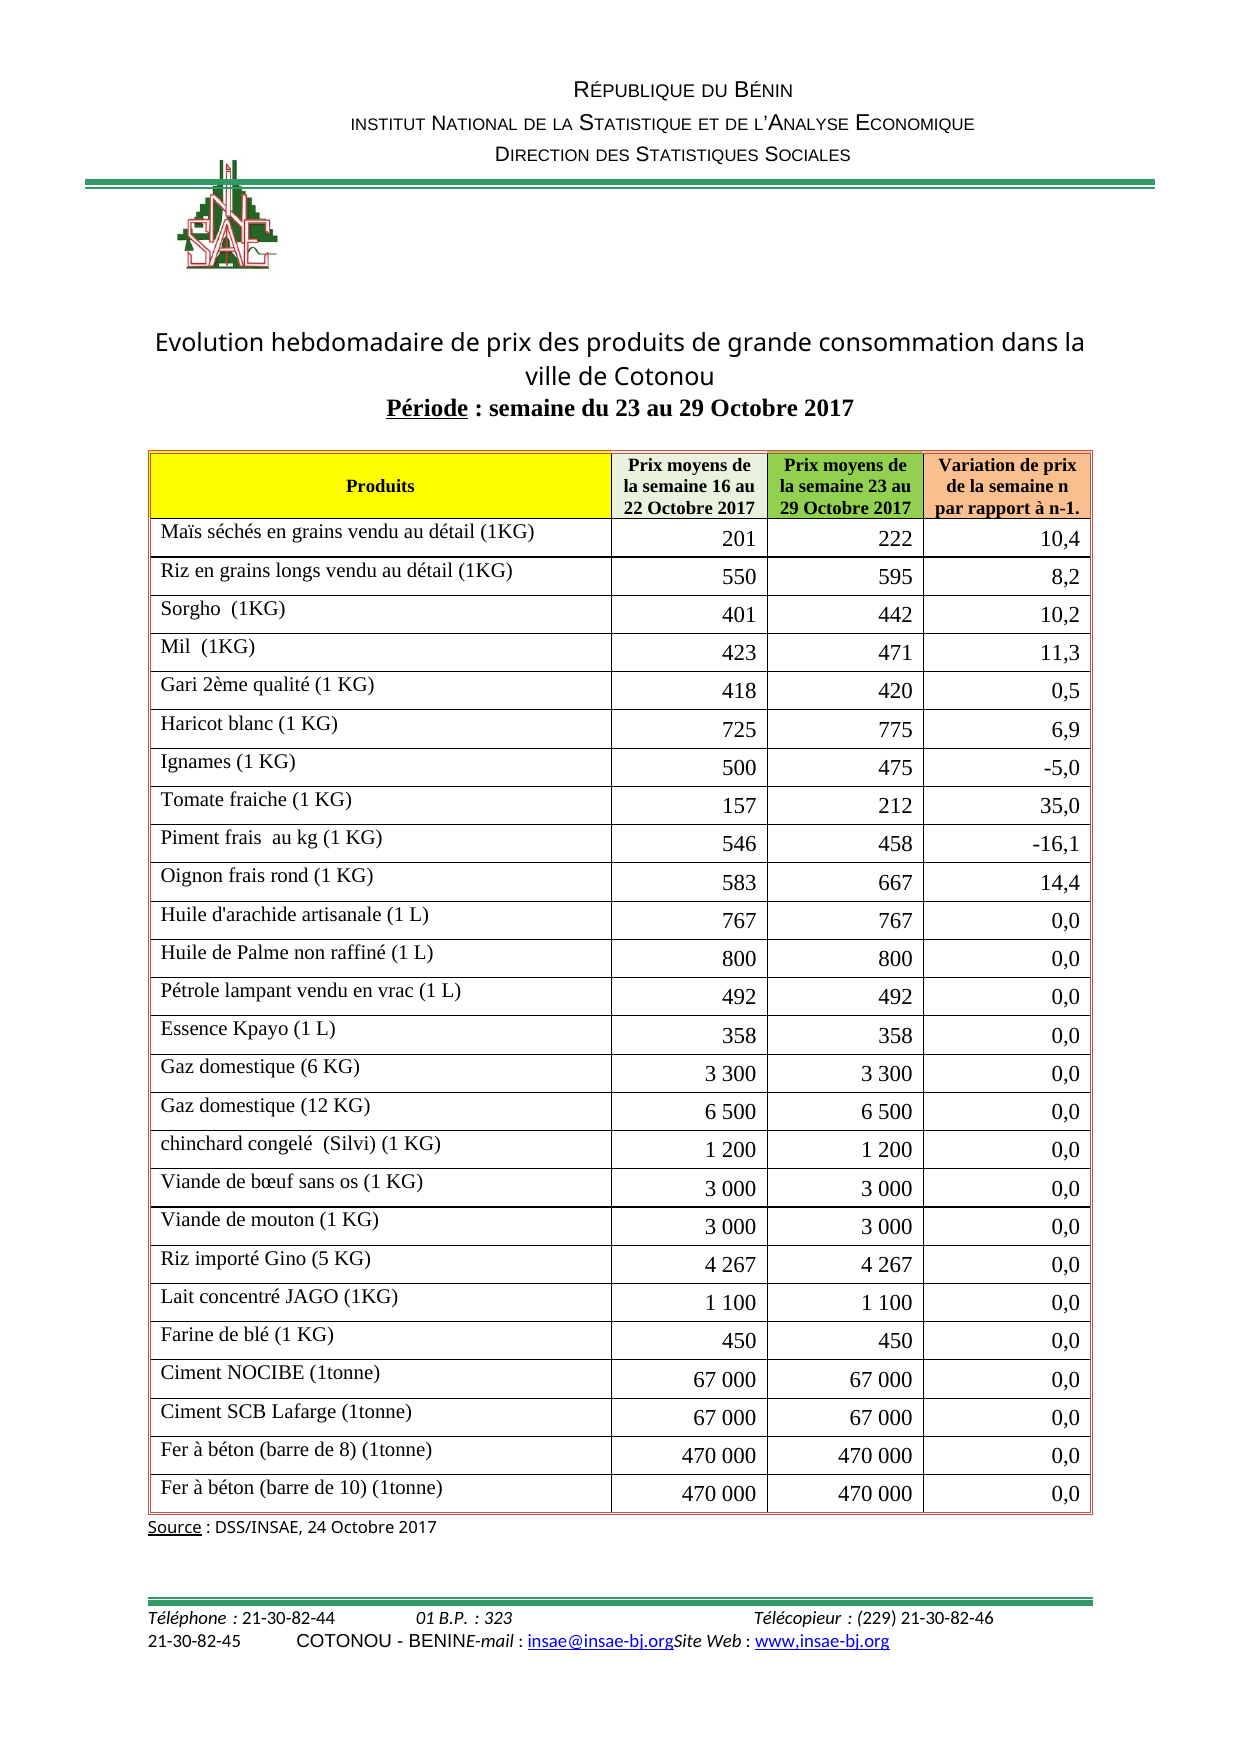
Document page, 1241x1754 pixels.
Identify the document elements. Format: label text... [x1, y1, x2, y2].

table_cell Maïs séchés en grains vendu au détail (1KG) [151, 519, 611, 556]
table_cell 0,0 [924, 1208, 1090, 1244]
table_cell 500 [612, 749, 767, 786]
table_cell Huile d'arachide artisanale (1 L) [151, 902, 611, 939]
table_cell 800 [768, 940, 923, 977]
table_cell Fer à béton (barre de 8) (1tonne) [151, 1437, 611, 1474]
table_cell 725 [612, 710, 767, 748]
table_cell Huile de Palme non raffiné (1 L) [151, 940, 611, 977]
table_cell 6,9 [924, 710, 1090, 748]
table_cell Viande de mouton (1 KG) [151, 1208, 611, 1244]
table_cell 6 500 [768, 1093, 923, 1130]
table_cell 492 [768, 978, 923, 1015]
table_cell 470 000 [612, 1475, 767, 1512]
table_cell 67 000 [768, 1360, 923, 1397]
table_cell 420 [768, 672, 923, 709]
table_cell 358 [768, 1016, 923, 1053]
table_cell 4 267 [768, 1246, 923, 1283]
table_cell 1 100 [768, 1284, 923, 1321]
table_cell Piment frais au kg (1 KG) [151, 825, 611, 862]
table_header Produits [151, 454, 611, 518]
table_cell 358 [612, 1016, 767, 1053]
table_cell 3 000 [612, 1169, 767, 1206]
table_cell 0,0 [924, 902, 1090, 939]
table_cell Gaz domestique (12 KG) [151, 1093, 611, 1130]
text Période : semaine du 23 au 29 Octobre 2017 [148, 393, 1093, 422]
table_cell 775 [768, 710, 923, 748]
table_cell 3 300 [768, 1055, 923, 1092]
table_cell 0,0 [924, 1437, 1090, 1474]
table_cell 546 [612, 825, 767, 862]
table_cell Gari 2ème qualité (1 KG) [151, 672, 611, 709]
table_cell 8,2 [924, 558, 1090, 595]
table_cell 583 [612, 863, 767, 901]
table_header Variation de prix de la semaine n par rapport à n-1. [924, 454, 1090, 518]
table_cell 3 300 [612, 1055, 767, 1092]
table_cell 0,0 [924, 1475, 1090, 1512]
table_cell Viande de bœuf sans os (1 KG) [151, 1169, 611, 1206]
table_cell 418 [612, 672, 767, 709]
table_cell 10,4 [924, 519, 1090, 556]
table_cell 6 500 [612, 1093, 767, 1130]
table_cell Essence Kpayo (1 L) [151, 1016, 611, 1053]
table_cell Lait concentré JAGO (1KG) [151, 1284, 611, 1321]
table_cell 450 [612, 1322, 767, 1359]
table_header Prix moyens de la semaine 23 au 29 Octobre 2017 [768, 454, 923, 518]
table_cell 470 000 [768, 1475, 923, 1512]
table_cell Ignames (1 KG) [151, 749, 611, 786]
table_cell 667 [768, 863, 923, 901]
table_cell 67 000 [768, 1399, 923, 1436]
table_cell Riz en grains longs vendu au détail (1KG) [151, 558, 611, 595]
table_cell Sorgho (1KG) [151, 596, 611, 633]
table_cell 0,5 [924, 672, 1090, 709]
text Evolution hebdomadaire de prix des produits de grande consommation dans la ville de Cotonou [148, 325, 1093, 393]
table_cell 0,0 [924, 1360, 1090, 1397]
table_cell 442 [768, 596, 923, 633]
table_cell 67 000 [612, 1399, 767, 1436]
table_cell 767 [768, 902, 923, 939]
table_cell Ciment NOCIBE (1tonne) [151, 1360, 611, 1397]
table_cell Mil (1KG) [151, 634, 611, 671]
table_cell 222 [768, 519, 923, 556]
table_cell 470 000 [612, 1437, 767, 1474]
table_cell 67 000 [612, 1360, 767, 1397]
table_cell 1 200 [768, 1131, 923, 1168]
table_cell Tomate fraiche (1 KG) [151, 787, 611, 824]
table_header République du Bénin institut National de la Statistique et de l’Analyse Economique Direction des Statistiques Sociales [339, 76, 1155, 179]
table_cell 157 [612, 787, 767, 824]
table_cell 0,0 [924, 978, 1090, 1015]
table_cell 470 000 [768, 1437, 923, 1474]
table_cell 492 [612, 978, 767, 1015]
table_cell Oignon frais rond (1 KG) [151, 863, 611, 901]
table_cell 3 000 [768, 1208, 923, 1244]
table_cell 401 [612, 596, 767, 633]
table_cell Pétrole lampant vendu en vrac (1 L) [151, 978, 611, 1015]
table_cell 0,0 [924, 1055, 1090, 1092]
table_cell 0,0 [924, 1399, 1090, 1436]
table_cell 550 [612, 558, 767, 595]
table_cell Farine de blé (1 KG) [151, 1322, 611, 1359]
table_cell Gaz domestique (6 KG) [151, 1055, 611, 1092]
table_cell 3 000 [768, 1169, 923, 1206]
table_cell 0,0 [924, 940, 1090, 977]
table_cell 11,3 [924, 634, 1090, 671]
table_cell Ciment SCB Lafarge (1tonne) [151, 1399, 611, 1436]
picture [168, 189, 286, 274]
table_cell 458 [768, 825, 923, 862]
table_cell 0,0 [924, 1131, 1090, 1168]
table_cell 1 100 [612, 1284, 767, 1321]
table_cell 471 [768, 634, 923, 671]
table_cell 767 [612, 902, 767, 939]
table_cell 35,0 [924, 787, 1090, 824]
table_cell 0,0 [924, 1093, 1090, 1130]
table_cell chinchard congelé (Silvi) (1 KG) [151, 1131, 611, 1168]
table_cell -16,1 [924, 825, 1090, 862]
table_cell 4 267 [612, 1246, 767, 1283]
table_cell -5,0 [924, 749, 1090, 786]
table_cell 0,0 [924, 1284, 1090, 1321]
table_cell 423 [612, 634, 767, 671]
table_cell 1 200 [612, 1131, 767, 1168]
table_cell 10,2 [924, 596, 1090, 633]
table_cell Fer à béton (barre de 10) (1tonne) [151, 1475, 611, 1512]
table_header [85, 76, 339, 179]
table_cell 0,0 [924, 1246, 1090, 1283]
table_cell 0,0 [924, 1016, 1090, 1053]
table_cell 0,0 [924, 1322, 1090, 1359]
table_cell Haricot blanc (1 KG) [151, 710, 611, 748]
table_cell Riz importé Gino (5 KG) [151, 1246, 611, 1283]
table_cell 212 [768, 787, 923, 824]
table_cell 3 000 [612, 1208, 767, 1244]
table_cell 450 [768, 1322, 923, 1359]
table_header Prix moyens de la semaine 16 au 22 Octobre 2017 [612, 454, 767, 518]
table_cell 800 [612, 940, 767, 977]
table_cell 595 [768, 558, 923, 595]
table_cell 14,4 [924, 863, 1090, 901]
table_cell 201 [612, 519, 767, 556]
table_cell 475 [768, 749, 923, 786]
table_cell 0,0 [924, 1169, 1090, 1206]
text Source : DSS/INSAE, 24 Octobre 2017 [148, 1515, 1093, 1538]
